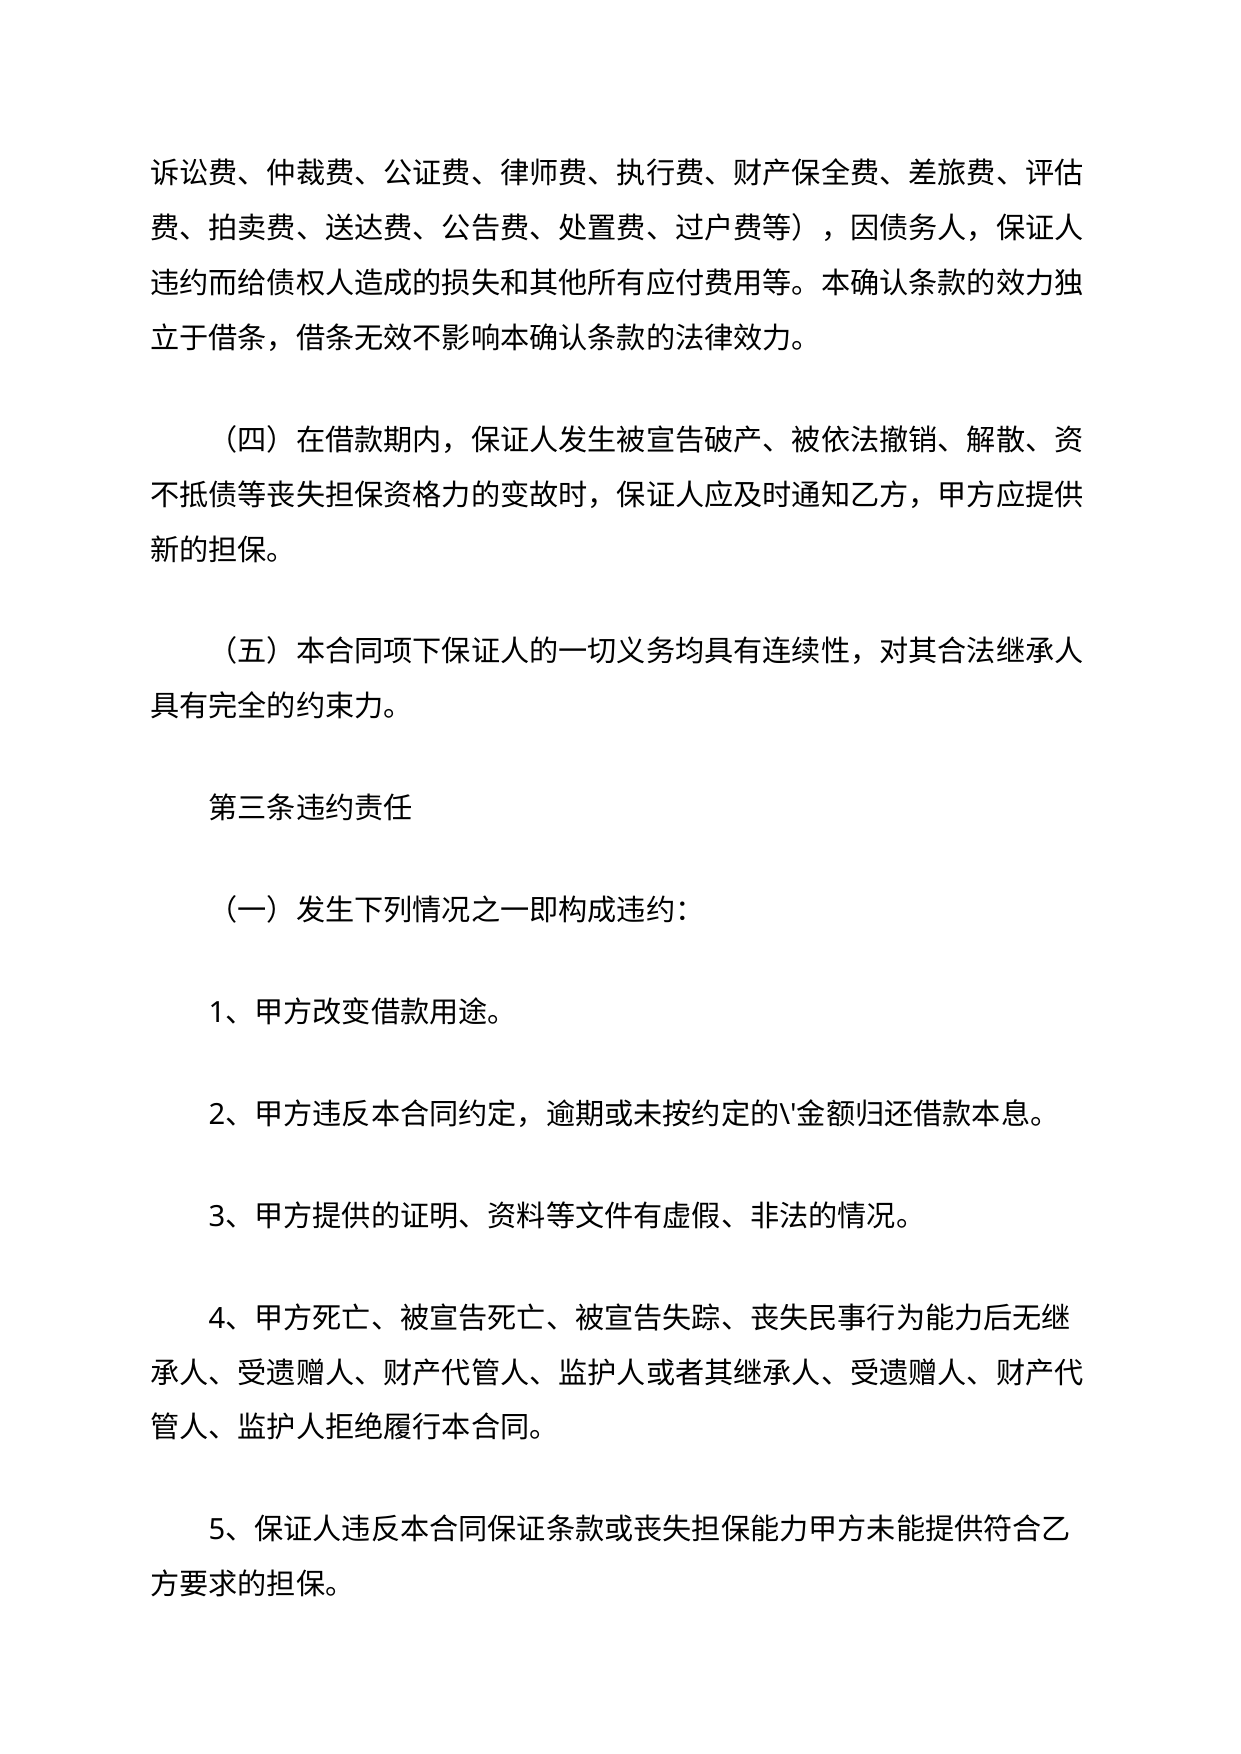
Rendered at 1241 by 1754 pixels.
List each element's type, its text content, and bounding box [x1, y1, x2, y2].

text 2、甲方违反本合同约定，逾期或未按约定的\'金额归还借款本息。 [150, 1090, 1090, 1133]
text 1、甲方改变借款用途。 [150, 988, 1090, 1031]
text 第三条违约责任 [150, 785, 1090, 827]
text （一）发生下列情况之一即构成违约： [150, 886, 1090, 929]
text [150, 150, 1090, 357]
text 5、保证人违反本合同保证条款或丧失担保能力甲方未能提供符合乙方要求的担保。 [150, 1506, 1090, 1603]
text 4、甲方死亡、被宣告死亡、被宣告失踪、丧失民事行为能力后无继承人、受遗赠人、财产代管人、监护人或者其继承人、受遗赠人、财产代管人、监护人拒绝履行本合同。 [150, 1294, 1090, 1446]
text 3、甲方提供的证明、资料等文件有虚假、非法的情况。 [150, 1192, 1090, 1234]
text （四）在借款期内，保证人发生被宣告破产、被依法撤销、解散、资不抵债等丧失担保资格力的变故时，保证人应及时通知乙方，甲方应提供新的担保。 [150, 416, 1090, 568]
text （五）本合同项下保证人的一切义务均具有连续性，对其合法继承人具有完全的约束力。 [150, 628, 1090, 725]
